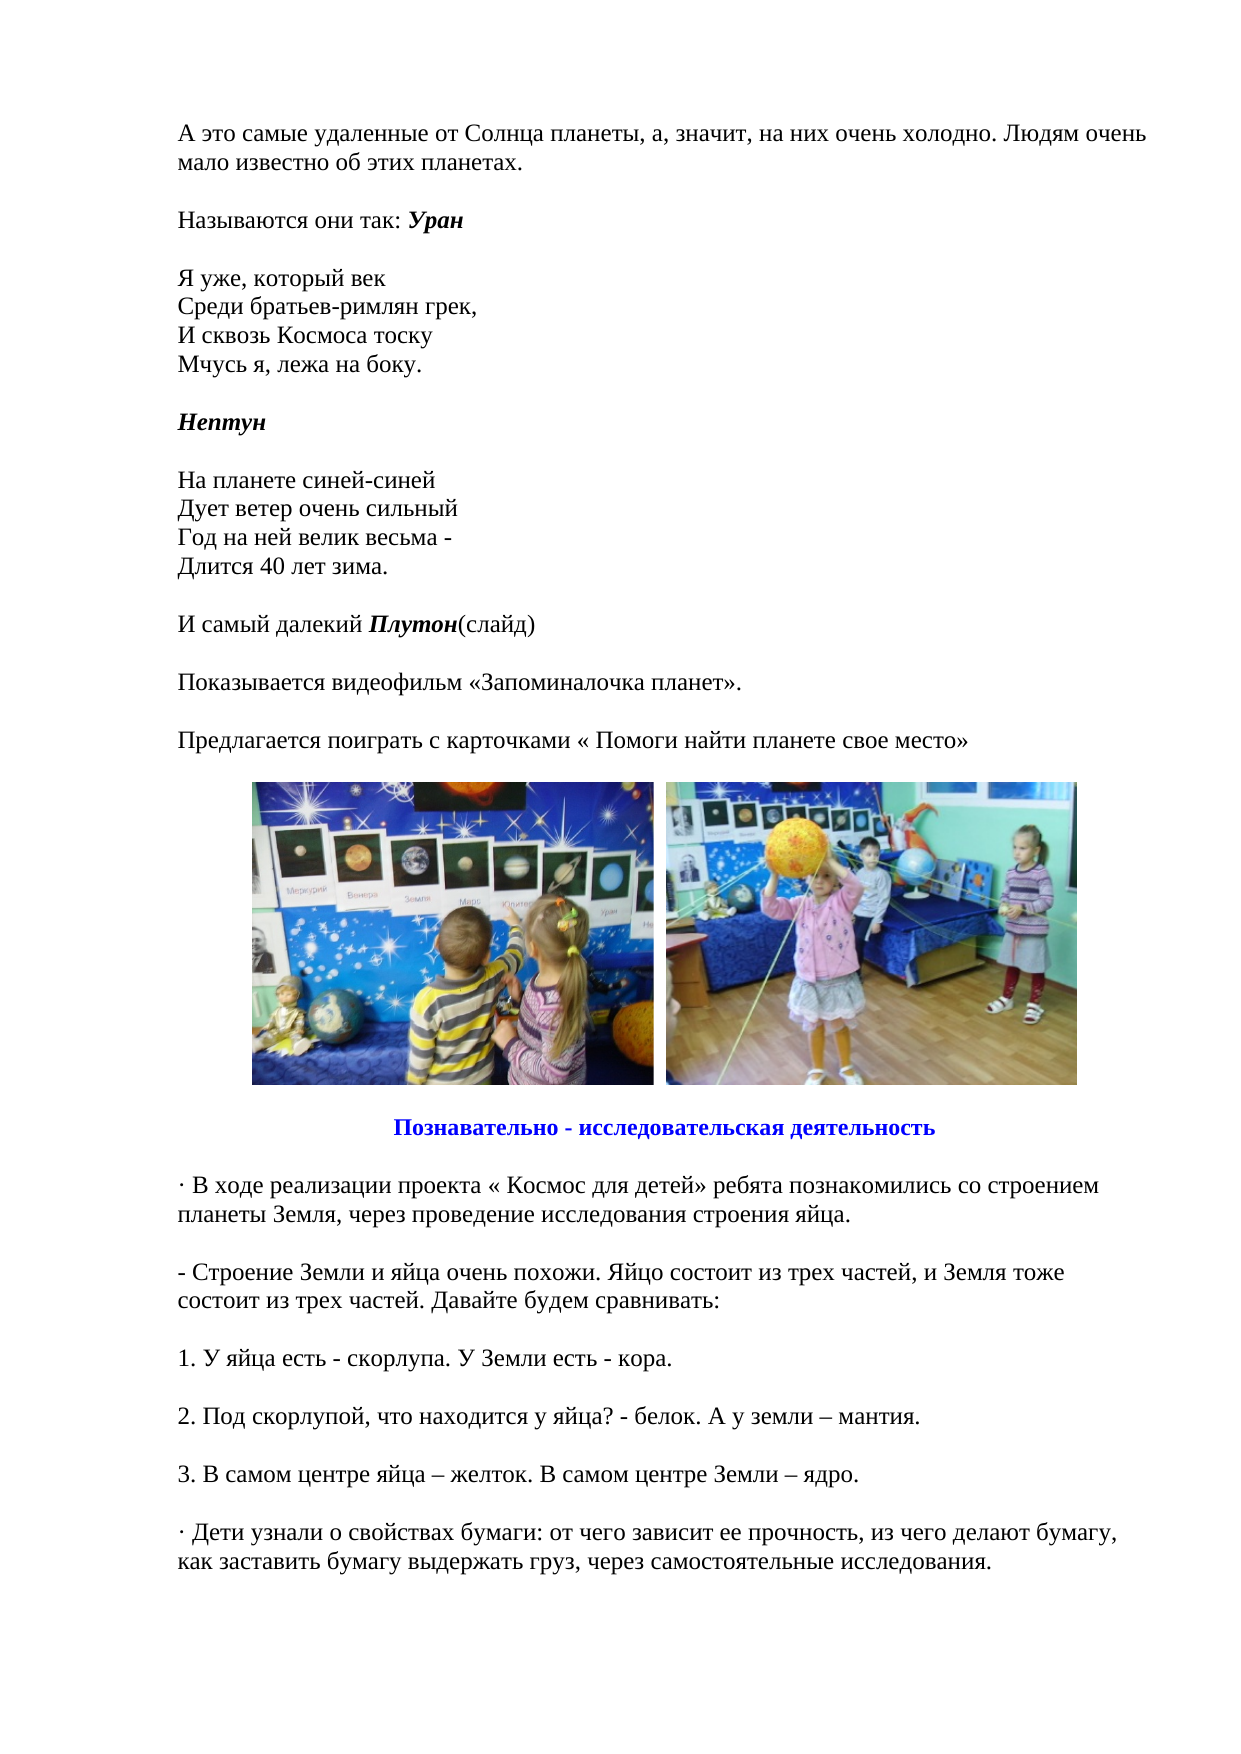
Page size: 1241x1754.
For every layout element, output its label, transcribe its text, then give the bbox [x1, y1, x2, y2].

text - Строение Земли и яйца очень похожи. Яйцо состоит из трех частей, и Земля тоже состоит из трех частей. Давайте будем сравнивать: [177, 1257, 1152, 1314]
text Нептун [177, 407, 1152, 436]
text 3. В самом центре яйца – желток. В самом центре Земли – ядро. [177, 1459, 1152, 1488]
text 2. Под скорлупой, что находится у яйца? - белок. А у земли – мантия. [177, 1401, 1152, 1430]
text Показывается видеофильм «Запоминалочка планет». [177, 667, 1152, 696]
text 1. У яйца есть - скорлупа. У Земли есть - кора. [177, 1343, 1152, 1372]
picture [252, 782, 654, 1085]
text Познавательно - исследовательская деятельность [177, 1113, 1152, 1141]
text Я уже, который век Среди братьев-римлян грек, И сквозь Космоса тоску Мчусь я, лежа на боку. [177, 263, 1152, 378]
text А это самые удаленные от Солнца планеты, а, значит, на них очень холодно. Людям очень мало известно об этих планетах. [177, 118, 1152, 176]
picture [666, 782, 1077, 1085]
text И самый далекий Плутон(слайд) [177, 609, 1152, 638]
text На планете синей-синей Дует ветер очень сильный Год на ней велик весьма - Длится 40 лет зима. [177, 465, 1152, 580]
text · Дети узнали о свойствах бумаги: от чего зависит ее прочность, из чего делают бумагу, как заставить бумагу выдержать груз, через самостоятельные исследования. [177, 1517, 1152, 1575]
text · В ходе реализации проекта « Космос для детей» ребята познакомились со строением планеты Земля, через проведение исследования строения яйца. [177, 1170, 1152, 1228]
text Предлагается поиграть с карточками « Помоги найти планете свое место» [177, 725, 1152, 753]
text Называются они так: Уран [177, 205, 1152, 233]
